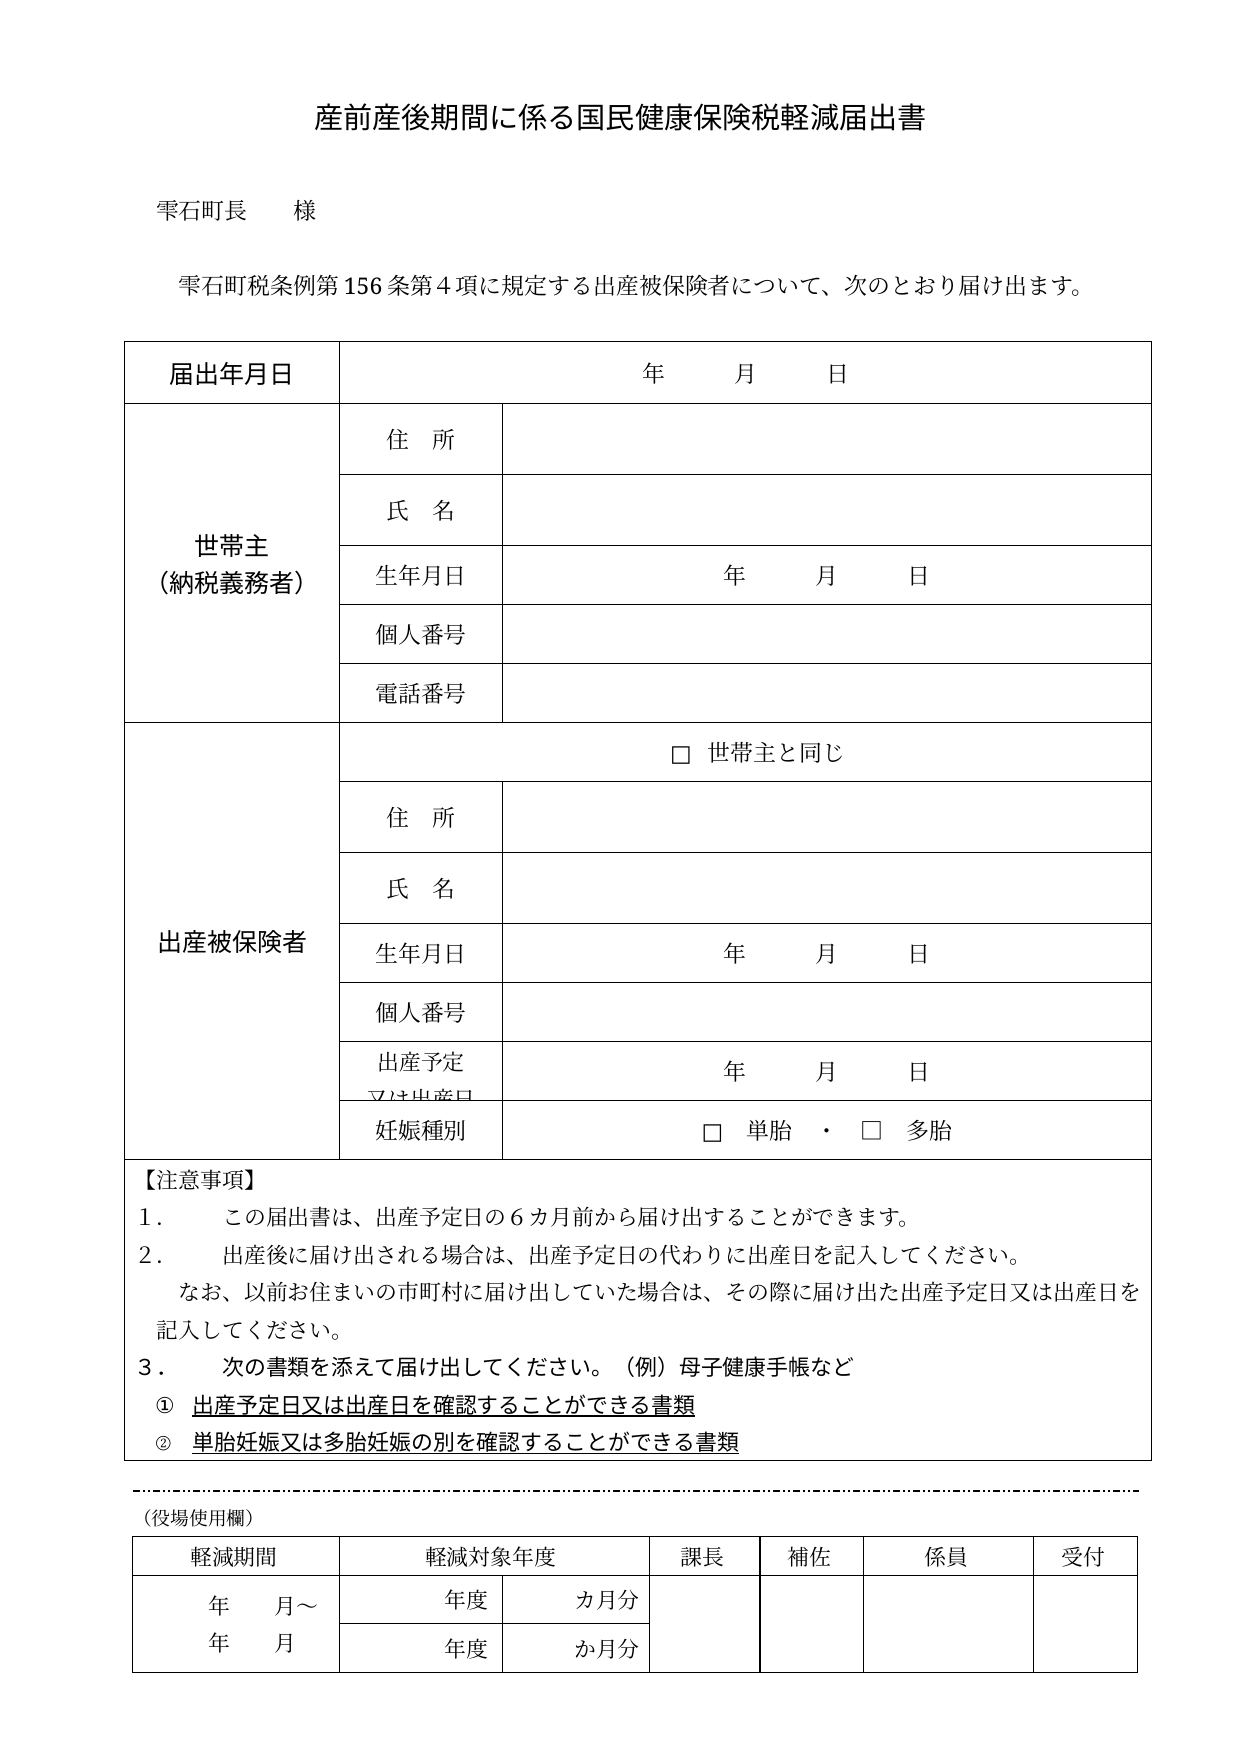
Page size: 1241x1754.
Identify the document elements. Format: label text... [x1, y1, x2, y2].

table_cell 年 月 日 [503, 1042, 1151, 1100]
table_cell カ月分 [503, 1576, 649, 1623]
table_cell 妊娠種別 [340, 1101, 502, 1159]
table_cell 住 所 [340, 404, 502, 474]
table_cell [503, 782, 1151, 852]
table_cell [503, 605, 1151, 663]
table_cell 年度 [340, 1624, 502, 1672]
text 産前産後期間に係る国民健康保険税軽減届出書 [133, 78, 1107, 153]
table_cell [1034, 1576, 1137, 1672]
table_cell 個人番号 [340, 983, 502, 1041]
table_header 軽減期間 [133, 1537, 339, 1574]
table_header 年 月 日 [340, 342, 1151, 403]
table_cell 電話番号 [340, 664, 502, 722]
table_header 課長 [650, 1537, 759, 1574]
table_cell [503, 983, 1151, 1041]
table_cell [503, 404, 1151, 474]
table_cell [864, 1576, 1033, 1672]
text 雫石町長 様 [133, 191, 1107, 228]
table_cell 世帯主 （納税義務者） [125, 404, 339, 722]
table_cell [503, 664, 1151, 722]
table_cell □ 単胎 ・ □ 多胎 [503, 1101, 1151, 1159]
table_cell 出産被保険者 [125, 723, 339, 1159]
table_cell 世帯主と同じ [340, 723, 1151, 781]
table_header 補佐 [761, 1537, 863, 1574]
table_cell 氏 名 [340, 853, 502, 923]
table_cell [503, 475, 1151, 545]
table_cell 住 所 [340, 782, 502, 852]
table_cell [503, 853, 1151, 923]
table_cell 出産予定 又は出産日 [340, 1042, 502, 1100]
table_cell [761, 1576, 863, 1672]
text 雫石町税条例第156条第４項に規定する出産被保険者について、次のとおり届け出ます。 [133, 266, 1107, 303]
table_header 軽減対象年度 [340, 1537, 649, 1574]
table_header 受付 [1034, 1537, 1137, 1574]
table_cell 年 月～ 年 月 [133, 1576, 339, 1672]
table_cell 生年月日 [340, 546, 502, 604]
table_cell 【注意事項】 この届出書は、出産予定日の６カ月前から届け出することができます。 出産後に届け出される場合は、出産予定日の代わりに出産日を記入してください。 なお、以前お住まいの市町村に届け出していた場合は、その際に届け出た出産予定日又は出産日を記入してください。 次の書類を添えて届け出してください。（例）母子健康手帳など 出産予定日又は出産日を確認することができる書類 単胎妊娠又は多胎妊娠の別を確認することができる書類 [125, 1160, 1151, 1460]
table_cell 年度 [340, 1576, 502, 1623]
table_cell 生年月日 [340, 924, 502, 982]
table_cell か月分 [503, 1624, 649, 1672]
table_header 係員 [864, 1537, 1033, 1574]
text （役場使用欄） [133, 1498, 1152, 1536]
table_cell 年 月 日 [503, 546, 1151, 604]
table_header 届出年月日 [125, 342, 339, 403]
table_cell 個人番号 [340, 605, 502, 663]
table_cell 年 月 日 [503, 924, 1151, 982]
table_cell [650, 1576, 759, 1672]
table_cell 氏 名 [340, 475, 502, 545]
